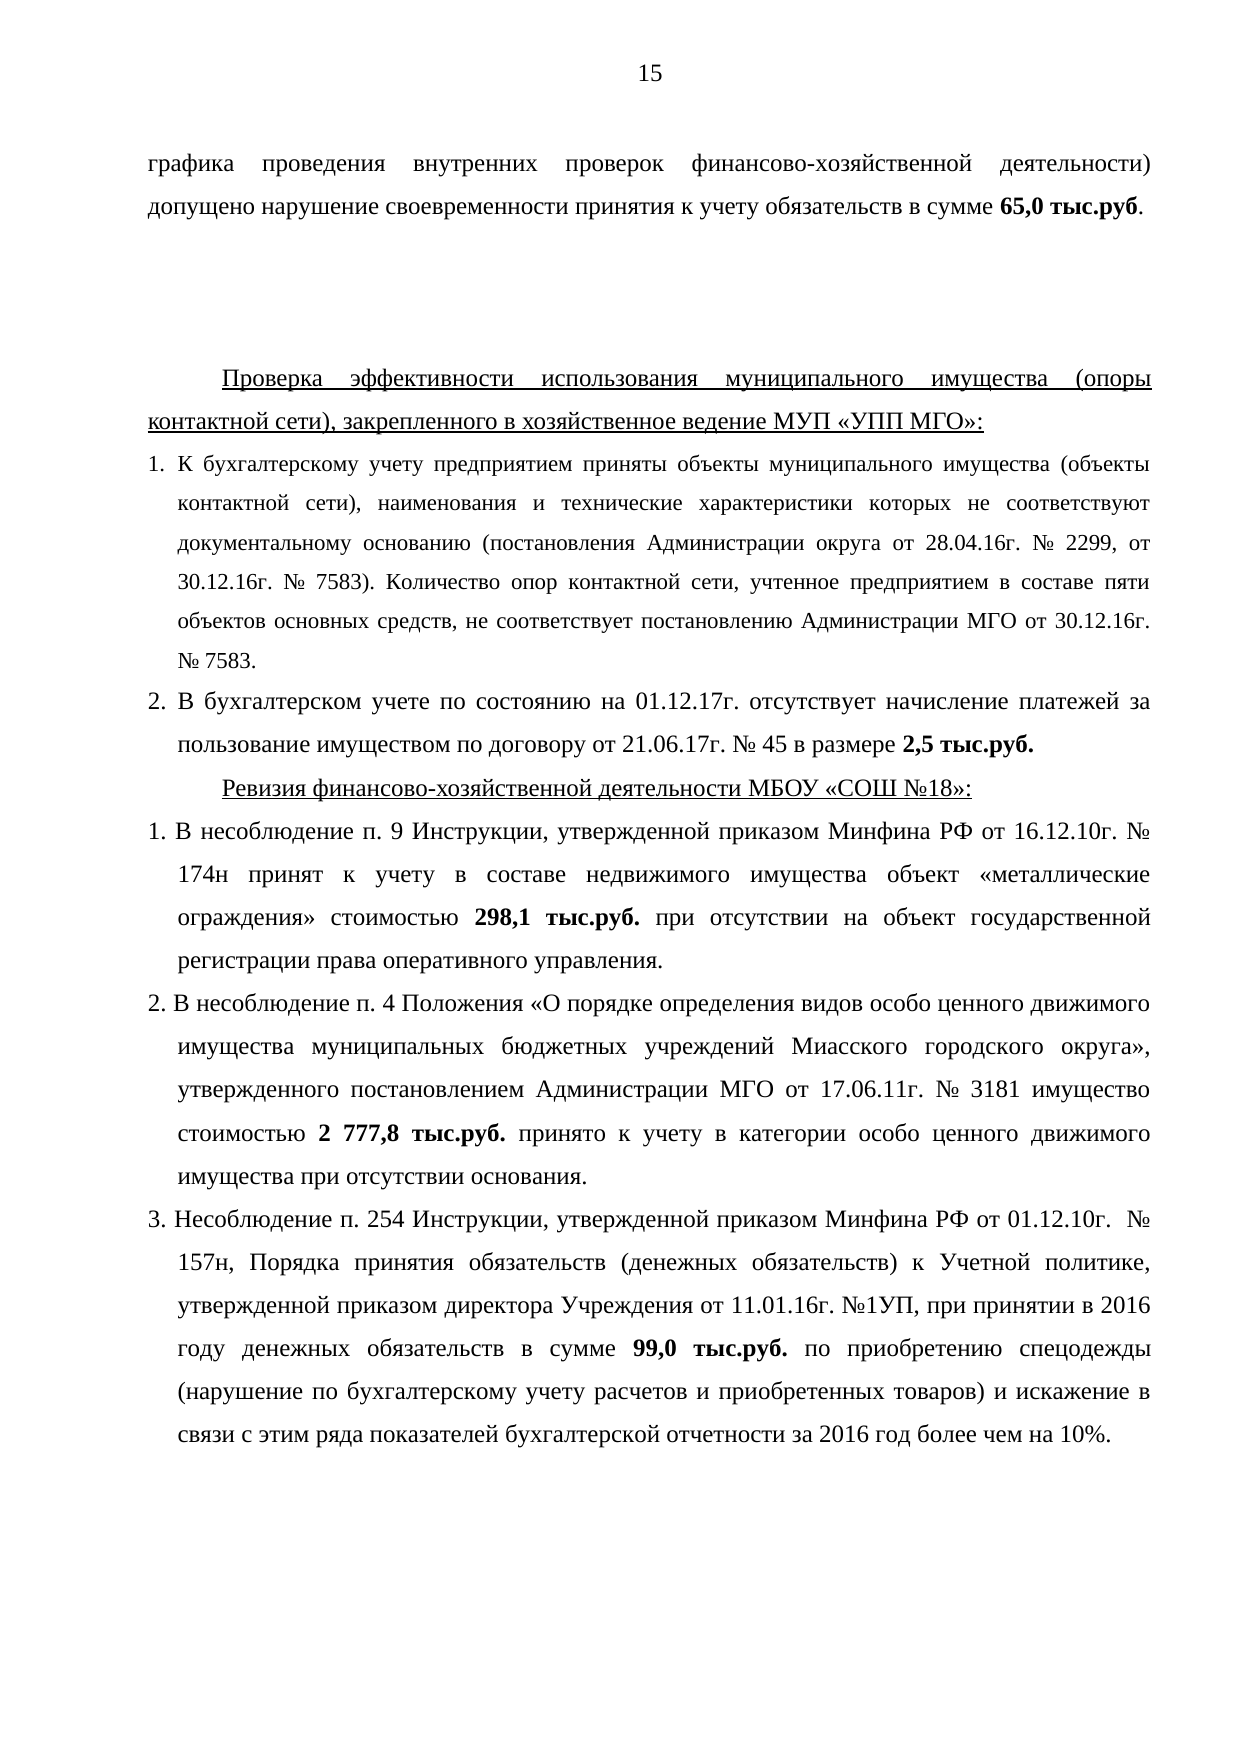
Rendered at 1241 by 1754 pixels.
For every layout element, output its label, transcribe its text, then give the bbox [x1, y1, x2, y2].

text 2. В несоблюдение п. 4 Положения «О порядке определения видов особо ценного движимого имущества муниципальных бюджетных учреждений Миасского городского округа», утвержденного постановлением Администрации МГО от 17.06.11г. № 3181 имущество стоимостью 2 777,8 тыс.руб. принято к учету в категории особо ценного движимого имущества при отсутствии основания. [148, 988, 1152, 1189]
list К бухгалтерскому учету предприятием приняты объекты муниципального имущества (объекты контактной сети), наименования и технические характеристики которых не соответствуют документальному основанию (постановления Администрации округа от 28.04.16г. № 2299, от 30.12.16г. № 7583). Количество опор контактной сети, учтенное предприятием в составе пяти объектов основных средств, не соответствует постановлению Администрации МГО от 30.12.16г. № 7583. [148, 449, 1152, 673]
text Ревизия финансово-хозяйственной деятельности МБОУ «СОШ №18»: [148, 773, 1152, 801]
text Проверка эффективности использования муниципального имущества (опоры контактной сети), закрепленного в хозяйственное ведение МУП «УПП МГО»: [148, 363, 1152, 435]
text 1. В несоблюдение п. 9 Инструкции, утвержденной приказом Минфина РФ от 16.12.10г. № 174н принят к учету в составе недвижимого имущества объект «металлические ограждения» стоимостью 298,1 тыс.руб. при отсутствии на объект государственной регистрации права оперативного управления. [148, 816, 1152, 974]
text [148, 148, 1152, 219]
list В бухгалтерском учете по состоянию на 01.12.17г. отсутствует начисление платежей за пользование имуществом по договору от 21.06.17г. № 45 в размере 2,5 тыс.руб. [148, 686, 1152, 758]
text 3. Несоблюдение п. 254 Инструкции, утвержденной приказом Минфина РФ от 01.12.10г. № 157н, Порядка принятия обязательств (денежных обязательств) к Учетной политике, утвержденной приказом директора Учреждения от 11.01.16г. №1УП, при принятии в 2016 году денежных обязательств в сумме 99,0 тыс.руб. по приобретению спецодежды (нарушение по бухгалтерскому учету расчетов и приобретенных товаров) и искажение в связи с этим ряда показателей бухгалтерской отчетности за 2016 год более чем на 10%. [148, 1204, 1152, 1448]
